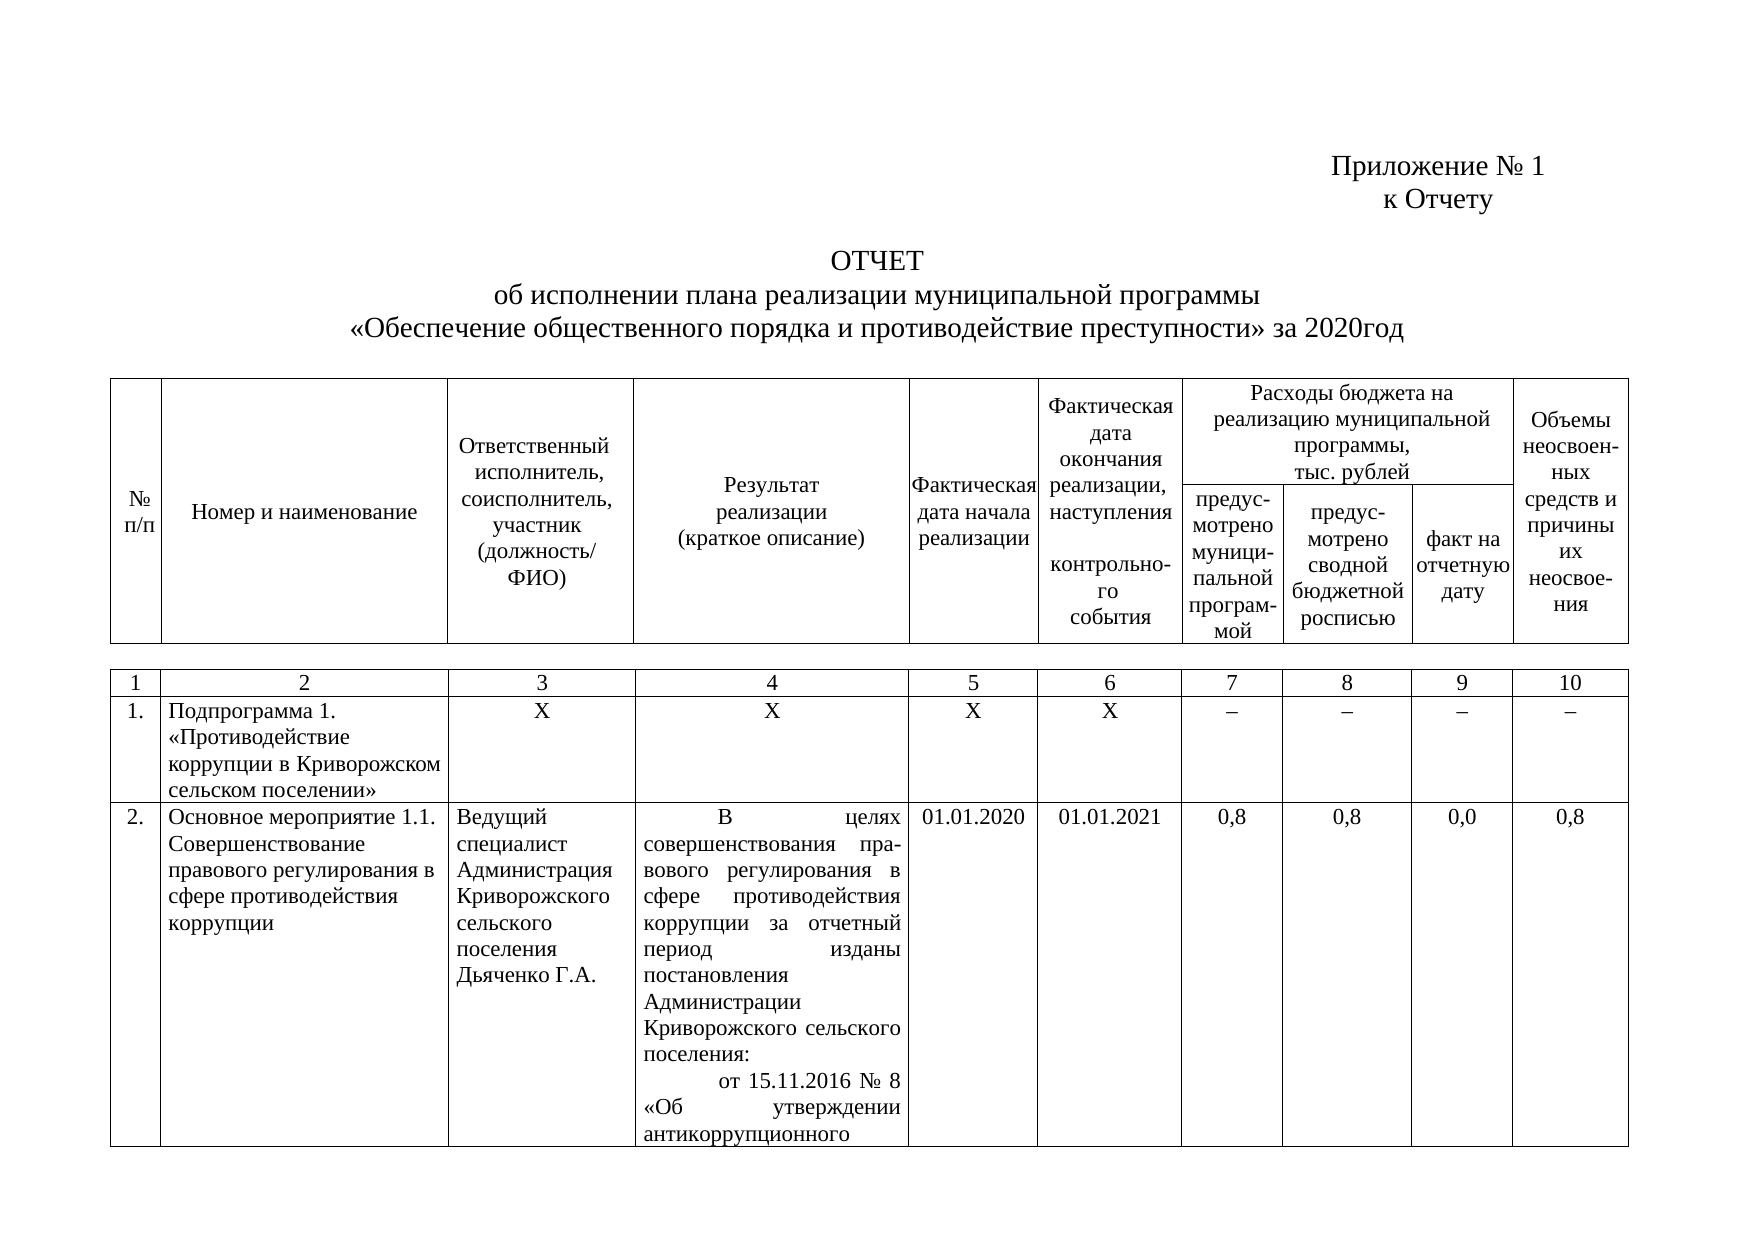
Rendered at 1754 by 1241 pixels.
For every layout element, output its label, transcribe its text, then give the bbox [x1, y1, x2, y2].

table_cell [449, 803, 635, 1146]
table_cell 0,8 [1513, 803, 1628, 1146]
table_cell предус-мотрено муници-пальной програм-мой [1183, 485, 1283, 643]
table_header 8 [1283, 670, 1411, 696]
table_header 3 [449, 670, 635, 696]
text об исполнении плана реализации муниципальной программы [118, 277, 1636, 311]
table_cell Подпрограмма 1. «Противодействие коррупции в Криворожском сельском поселении» [161, 697, 448, 802]
table_cell X [449, 697, 635, 802]
table_header 1 [111, 670, 160, 696]
table_cell предус-мотрено сводной бюджетной росписью [1284, 485, 1412, 643]
table_cell 01.01.2020 [909, 803, 1037, 1146]
table_cell 0,8 [1283, 803, 1411, 1146]
text к Отчету [1240, 181, 1636, 215]
table_cell – [1182, 697, 1282, 802]
table_cell факт на отчетную дату [1413, 485, 1513, 643]
table_header Ответственный исполнитель, соисполнитель, участник (должность/ ФИО) [448, 379, 633, 643]
table_cell – [1412, 697, 1512, 802]
table_header 5 [909, 670, 1037, 696]
table_cell 1. [111, 697, 160, 802]
table_cell 0,8 [1182, 803, 1282, 1146]
table_header Фактическая дата окончания реализации, наступления контрольно-го события [1039, 379, 1182, 643]
text «Обеспечение общественного порядка и противодействие преступности» за 2020год [118, 311, 1636, 344]
table_cell 0,0 [1412, 803, 1512, 1146]
table_header 2 [161, 670, 448, 696]
table_cell 2. [111, 803, 160, 1146]
table_cell – [1513, 697, 1628, 802]
table_header 4 [636, 670, 908, 696]
table_header Результат реализации (краткое описание) [634, 379, 909, 643]
table_header Расходы бюджета на реализацию муниципальной программы, тыс. рублей [1183, 379, 1513, 484]
table_header 6 [1038, 670, 1181, 696]
table_cell X [909, 697, 1037, 802]
table_header № п/п [111, 379, 161, 643]
table_cell X [636, 697, 908, 802]
table_header 9 [1412, 670, 1512, 696]
table_header Объемы неосвоен-ных средств и причины их неосвое-ния [1514, 379, 1628, 643]
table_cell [636, 803, 908, 1146]
text Приложение № 1 [1240, 148, 1636, 181]
table_cell X [1038, 697, 1181, 802]
table_cell – [1283, 697, 1411, 802]
text ОТЧЕТ [118, 243, 1636, 277]
table_header Номер и наименование [162, 379, 447, 643]
table_cell 01.01.2021 [1038, 803, 1181, 1146]
table_header 10 [1513, 670, 1628, 696]
table_header 7 [1182, 670, 1282, 696]
table_header Фактическая дата начала реализации [910, 379, 1038, 643]
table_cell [161, 803, 448, 1146]
